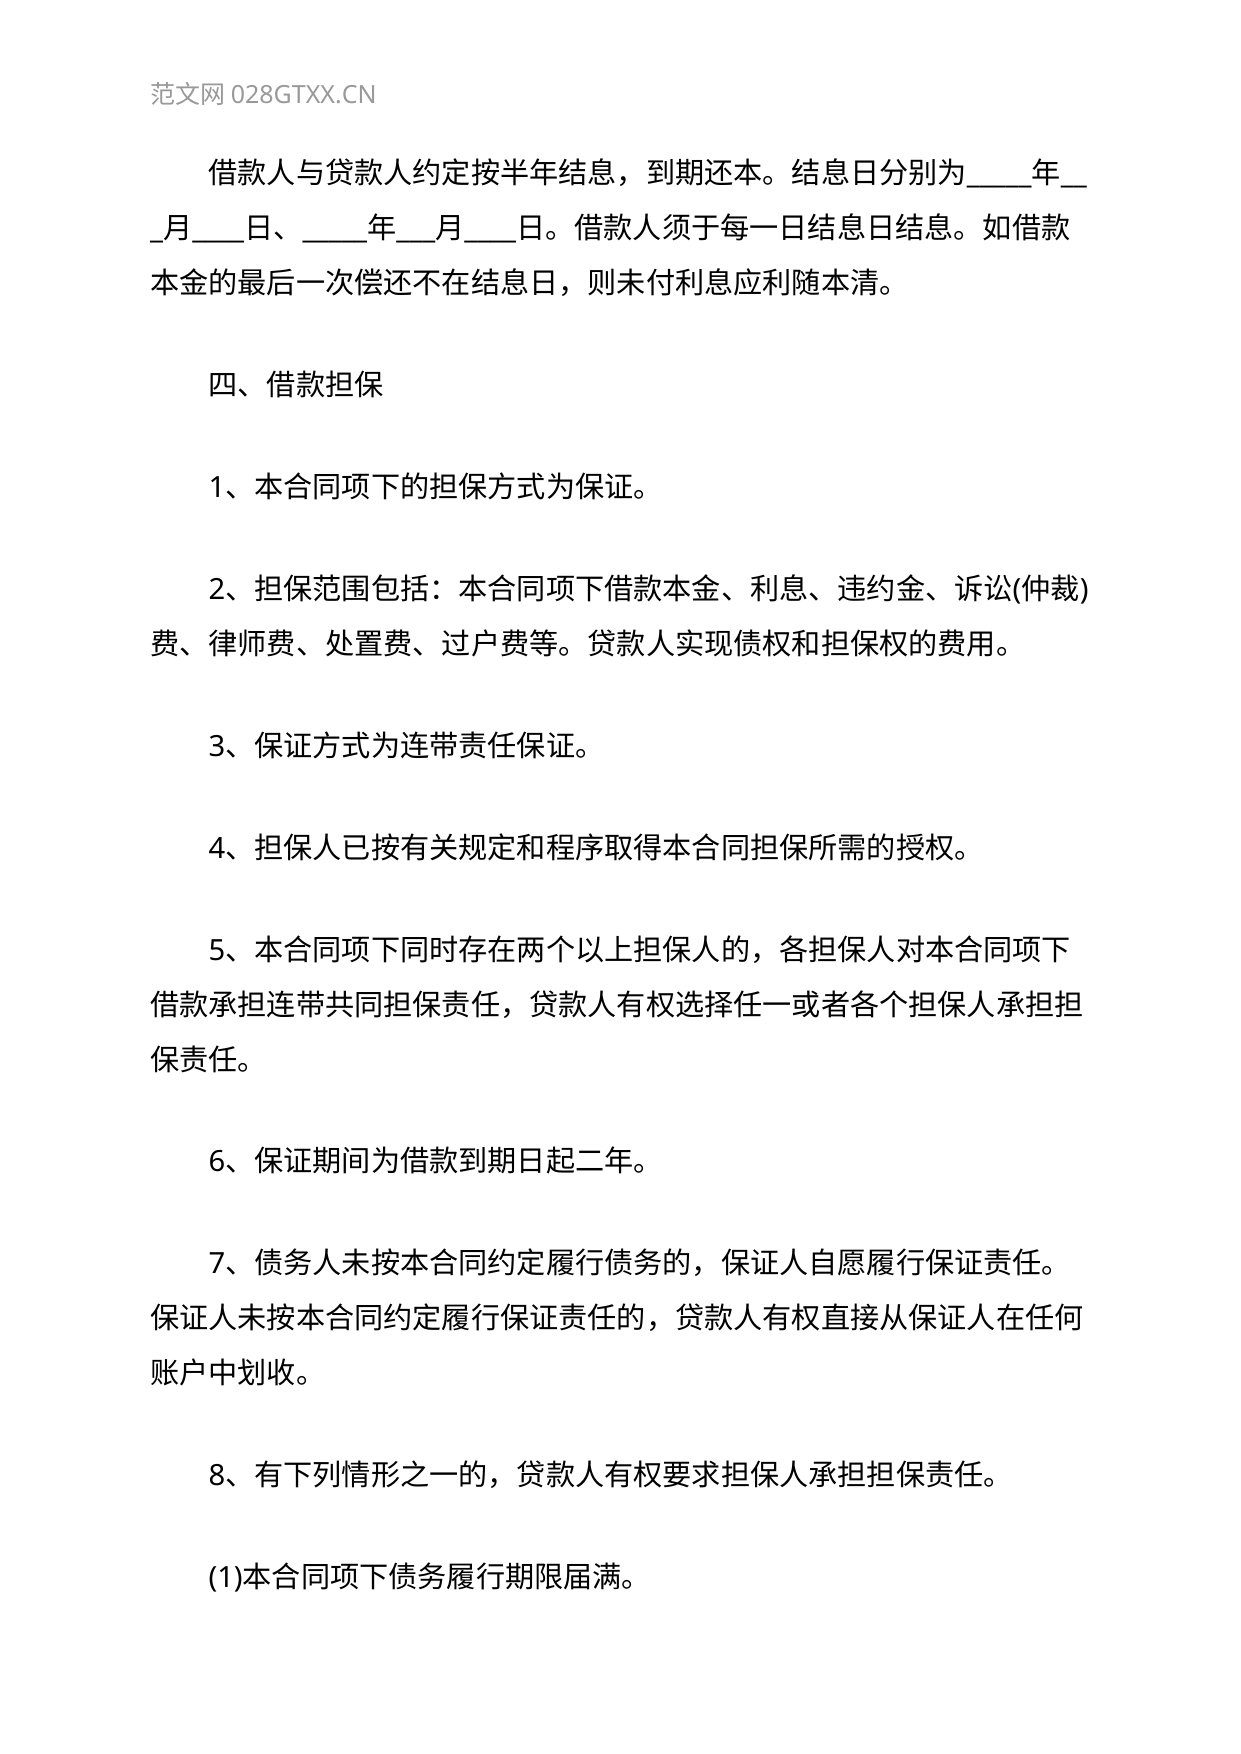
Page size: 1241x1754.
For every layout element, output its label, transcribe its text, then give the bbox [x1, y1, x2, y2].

text 借款人与贷款人约定按半年结息，到期还本。结息日分别为_____年___月____日、_____年___月____日。借款人须于每一日结息日结息。如借款本金的最后一次偿还不在结息日，则未付利息应利随本清。 [150, 150, 1090, 302]
text 3、保证方式为连带责任保证。 [150, 722, 1090, 765]
text 1、本合同项下的担保方式为保证。 [150, 463, 1090, 506]
text 6、保证期间为借款到期日起二年。 [150, 1138, 1090, 1180]
text 8、有下列情形之一的，贷款人有权要求担保人承担担保责任。 [150, 1452, 1090, 1494]
text 2、担保范围包括：本合同项下借款本金、利息、违约金、诉讼(仲裁)费、律师费、处置费、过户费等。贷款人实现债权和担保权的费用。 [150, 566, 1090, 663]
text 5、本合同项下同时存在两个以上担保人的，各担保人对本合同项下借款承担连带共同担保责任，贷款人有权选择任一或者各个担保人承担担保责任。 [150, 926, 1090, 1078]
text 7、债务人未按本合同约定履行债务的，保证人自愿履行保证责任。保证人未按本合同约定履行保证责任的，贷款人有权直接从保证人在任何账户中划收。 [150, 1240, 1090, 1392]
text 4、担保人已按有关规定和程序取得本合同担保所需的授权。 [150, 824, 1090, 867]
text (1)本合同项下债务履行期限届满。 [150, 1553, 1090, 1596]
text 四、借款担保 [150, 362, 1090, 404]
